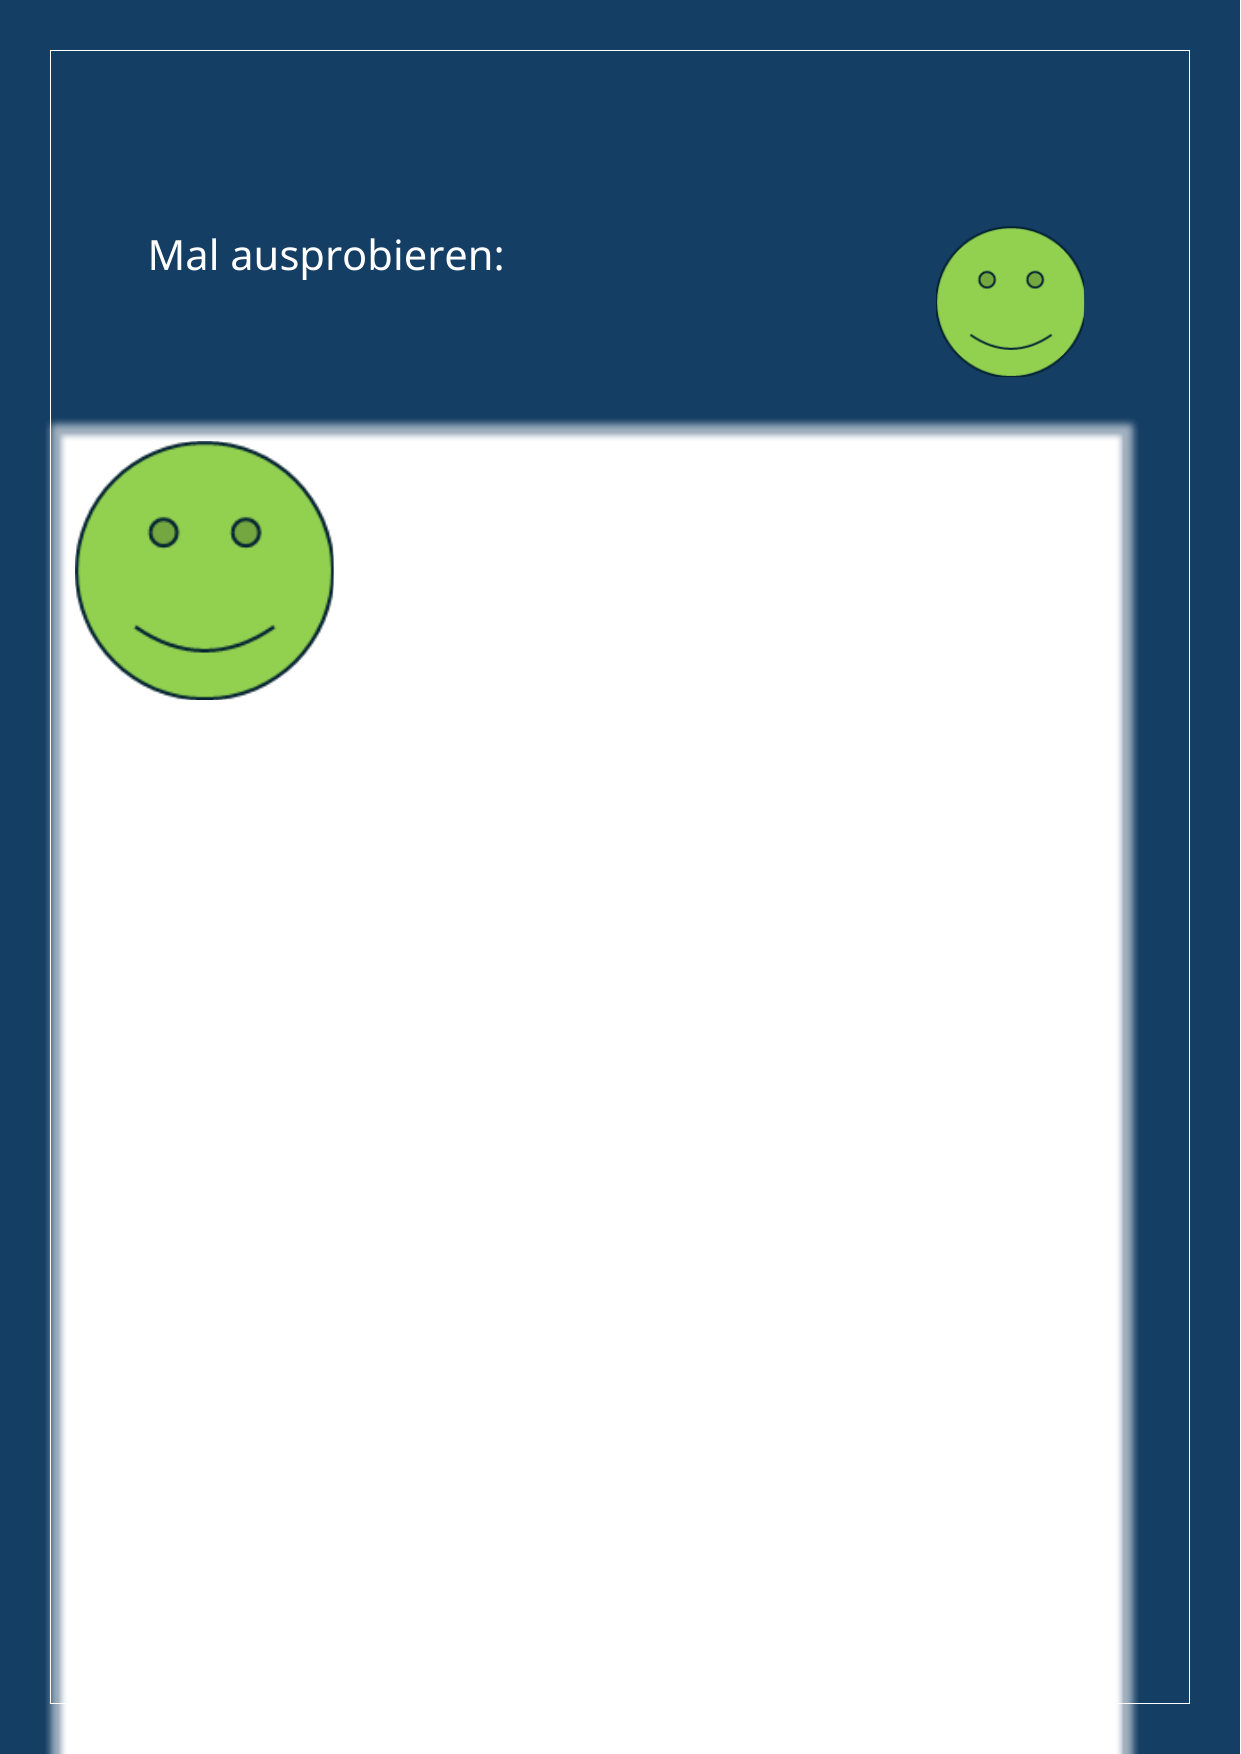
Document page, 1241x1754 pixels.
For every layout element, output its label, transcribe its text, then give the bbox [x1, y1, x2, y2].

text Mal ausprobieren: [147, 225, 1093, 282]
